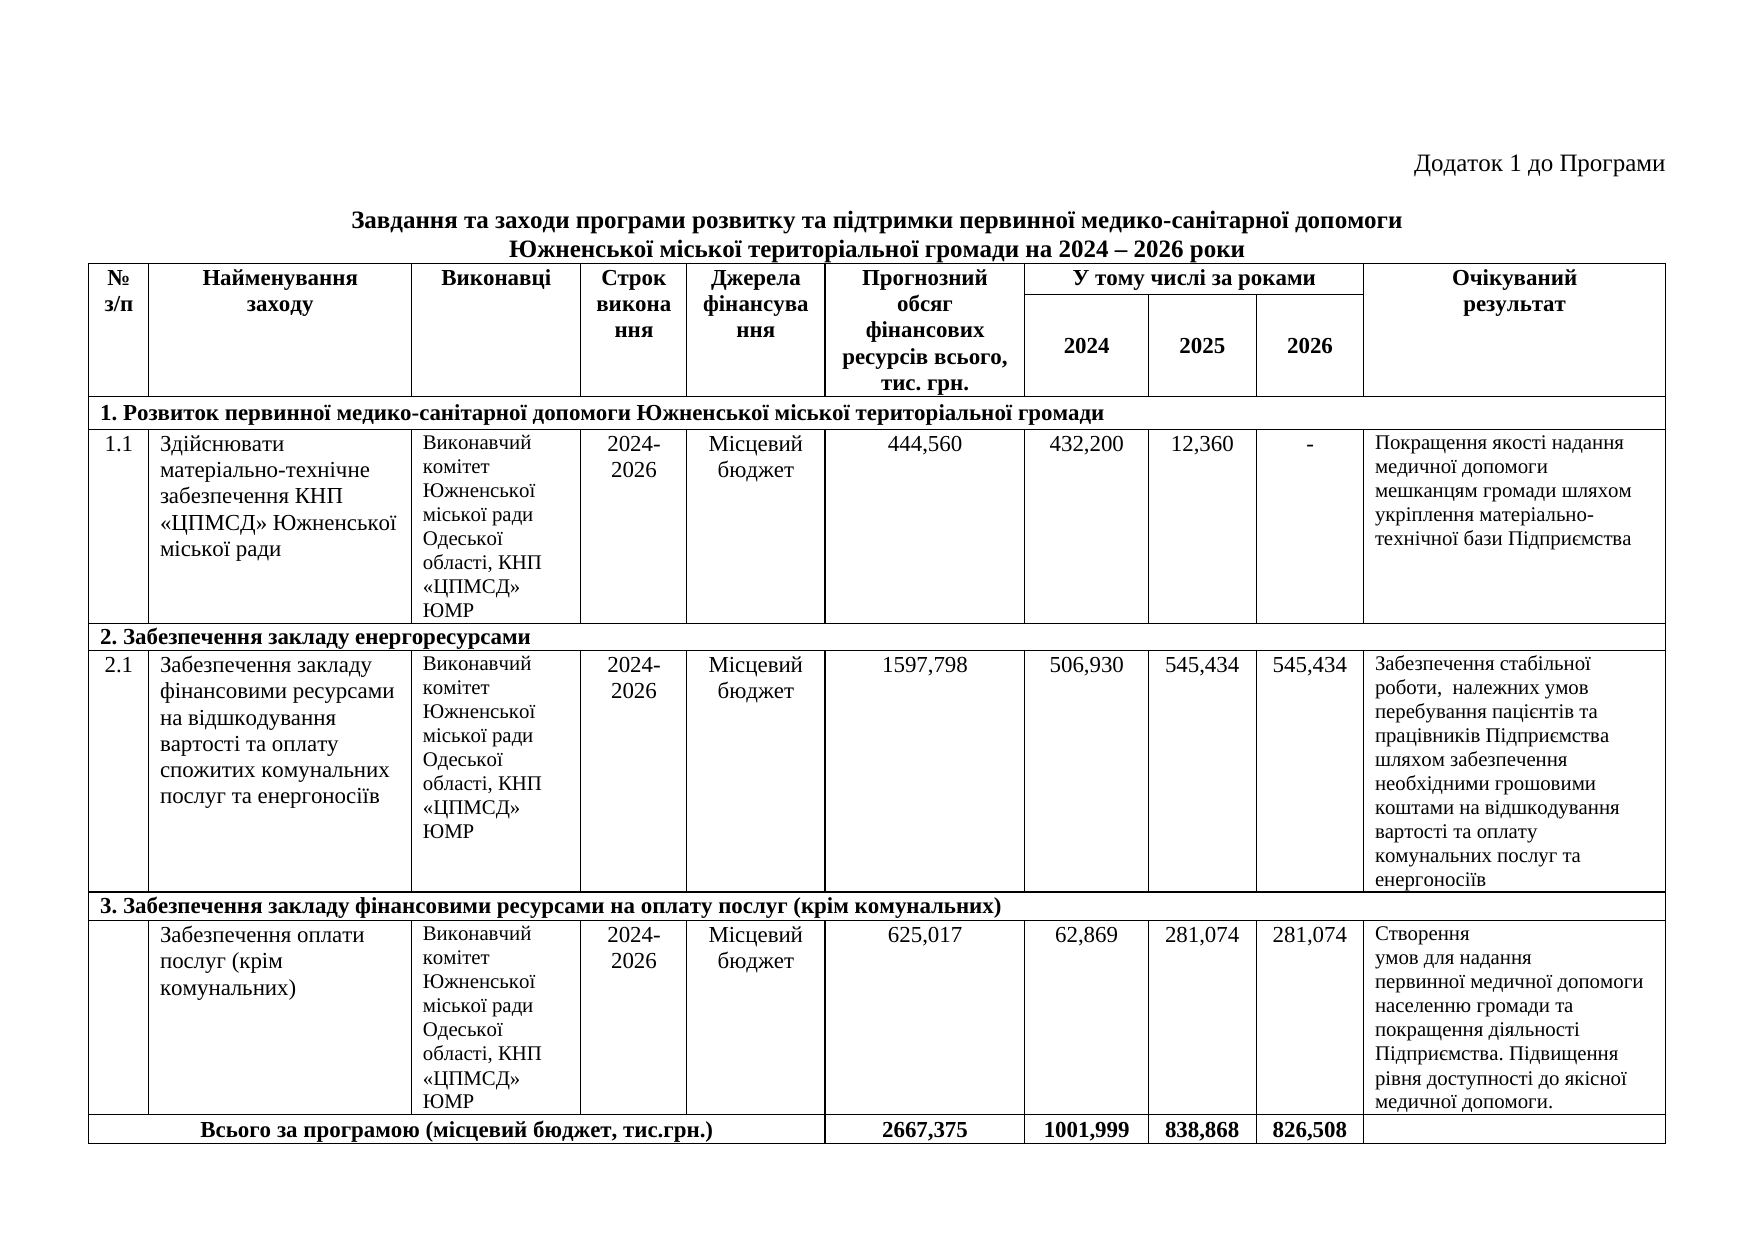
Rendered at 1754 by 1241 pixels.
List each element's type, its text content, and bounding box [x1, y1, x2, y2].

table_cell 2024 [1025, 295, 1148, 396]
table_cell Забезпечення оплати послуг (крім комунальних) [149, 921, 411, 1113]
table_cell 545,434 [1257, 651, 1363, 891]
table_cell 2024-2026 [581, 430, 686, 622]
table_cell 281,074 [1257, 921, 1363, 1113]
table_header Очікуваний результат [1364, 264, 1665, 396]
table_cell Всього за програмою (місцевий бюджет, тис.грн.) [89, 1115, 824, 1143]
table_cell Місцевий бюджет [687, 921, 824, 1113]
table_cell Виконавчий комітет Южненської міської ради Одеської області, КНП «ЦПМСД» ЮМР [412, 430, 580, 622]
table_cell 625,017 [826, 921, 1024, 1113]
table_cell 281,074 [1149, 921, 1256, 1113]
table_cell 2667,375 [826, 1115, 1024, 1143]
table_header № з/п [89, 264, 148, 396]
table_cell Виконавчий комітет Южненської міської ради Одеської області, КНП «ЦПМСД» ЮМР [412, 921, 580, 1113]
table_cell 506,930 [1025, 651, 1148, 891]
table_cell Місцевий бюджет [687, 430, 824, 622]
table_cell 545,434 [1149, 651, 1256, 891]
table_cell [89, 921, 148, 1113]
table_cell 1597,798 [826, 651, 1024, 891]
table_cell Забезпечення закладу фінансовими ресурсами на відшкодування вартості та оплату спожитих комунальних послуг та енергоносіїв [149, 651, 411, 891]
table_header Джерела фінансування [687, 264, 824, 396]
table_cell 1001,999 [1025, 1115, 1148, 1143]
table_cell [1364, 1115, 1665, 1143]
table_header Строк виконання [581, 264, 686, 396]
table_cell 12,360 [1149, 430, 1256, 622]
table_cell 432,200 [1025, 430, 1148, 622]
table_cell Здійснювати матеріально-технічне забезпечення КНП «ЦПМСД» Южненської міської ради [149, 430, 411, 622]
table_cell Забезпечення стабільної роботи, належних умов перебування пацієнтів та працівників Підприємства шляхом забезпечення необхідними грошовими коштами на відшкодування вартості та оплату комунальних послуг та енергоносіїв [1364, 651, 1665, 891]
table_cell Створення умов для надання первинної медичної допомоги населенню громади та покращення діяльності Підприємства. Підвищення рівня доступності до якісної медичної допомоги. [1364, 921, 1665, 1113]
table_cell 2025 [1149, 295, 1256, 396]
text Завдання та заходи програми розвитку та підтримки первинної медико-санітарної допомоги [89, 205, 1665, 234]
table_cell 62,869 [1025, 921, 1148, 1113]
table_cell 2.1 [89, 651, 148, 891]
table_cell 1.1 [89, 430, 148, 622]
table_cell Покращення якості надання медичної допомоги мешканцям громади шляхом укріплення матеріально-технічної бази Підприємства [1364, 430, 1665, 622]
table_cell 2. Забезпечення закладу енергоресурсами [89, 624, 1665, 650]
table_cell 2024-2026 [581, 921, 686, 1113]
table_cell 2026 [1257, 295, 1363, 396]
table_cell 2024-2026 [581, 651, 686, 891]
text Додаток 1 до Програми [89, 148, 1665, 176]
table_cell - [1257, 430, 1363, 622]
table_cell 1. Розвиток первинної медико-санітарної допомоги Южненської міської територіальної громади [89, 397, 1665, 429]
table_cell 826,508 [1257, 1115, 1363, 1143]
text Южненської міської територіальної громади на 2024 – 2026 роки [89, 234, 1665, 263]
table_cell 3. Забезпечення закладу фінансовими ресурсами на оплату послуг (крім комунальних) [89, 893, 1665, 920]
table_cell Місцевий бюджет [687, 651, 824, 891]
table_header Виконавці [412, 264, 580, 396]
table_cell 838,868 [1149, 1115, 1256, 1143]
table_header Прогнозний обсяг фінансових ресурсів всього, тис. грн. [826, 264, 1024, 396]
table_header Найменування заходу [149, 264, 411, 396]
table_cell Виконавчий комітет Южненської міської ради Одеської області, КНП «ЦПМСД» ЮМР [412, 651, 580, 891]
table_cell 444,560 [826, 430, 1024, 622]
table_header У тому числі за роками [1025, 264, 1363, 294]
